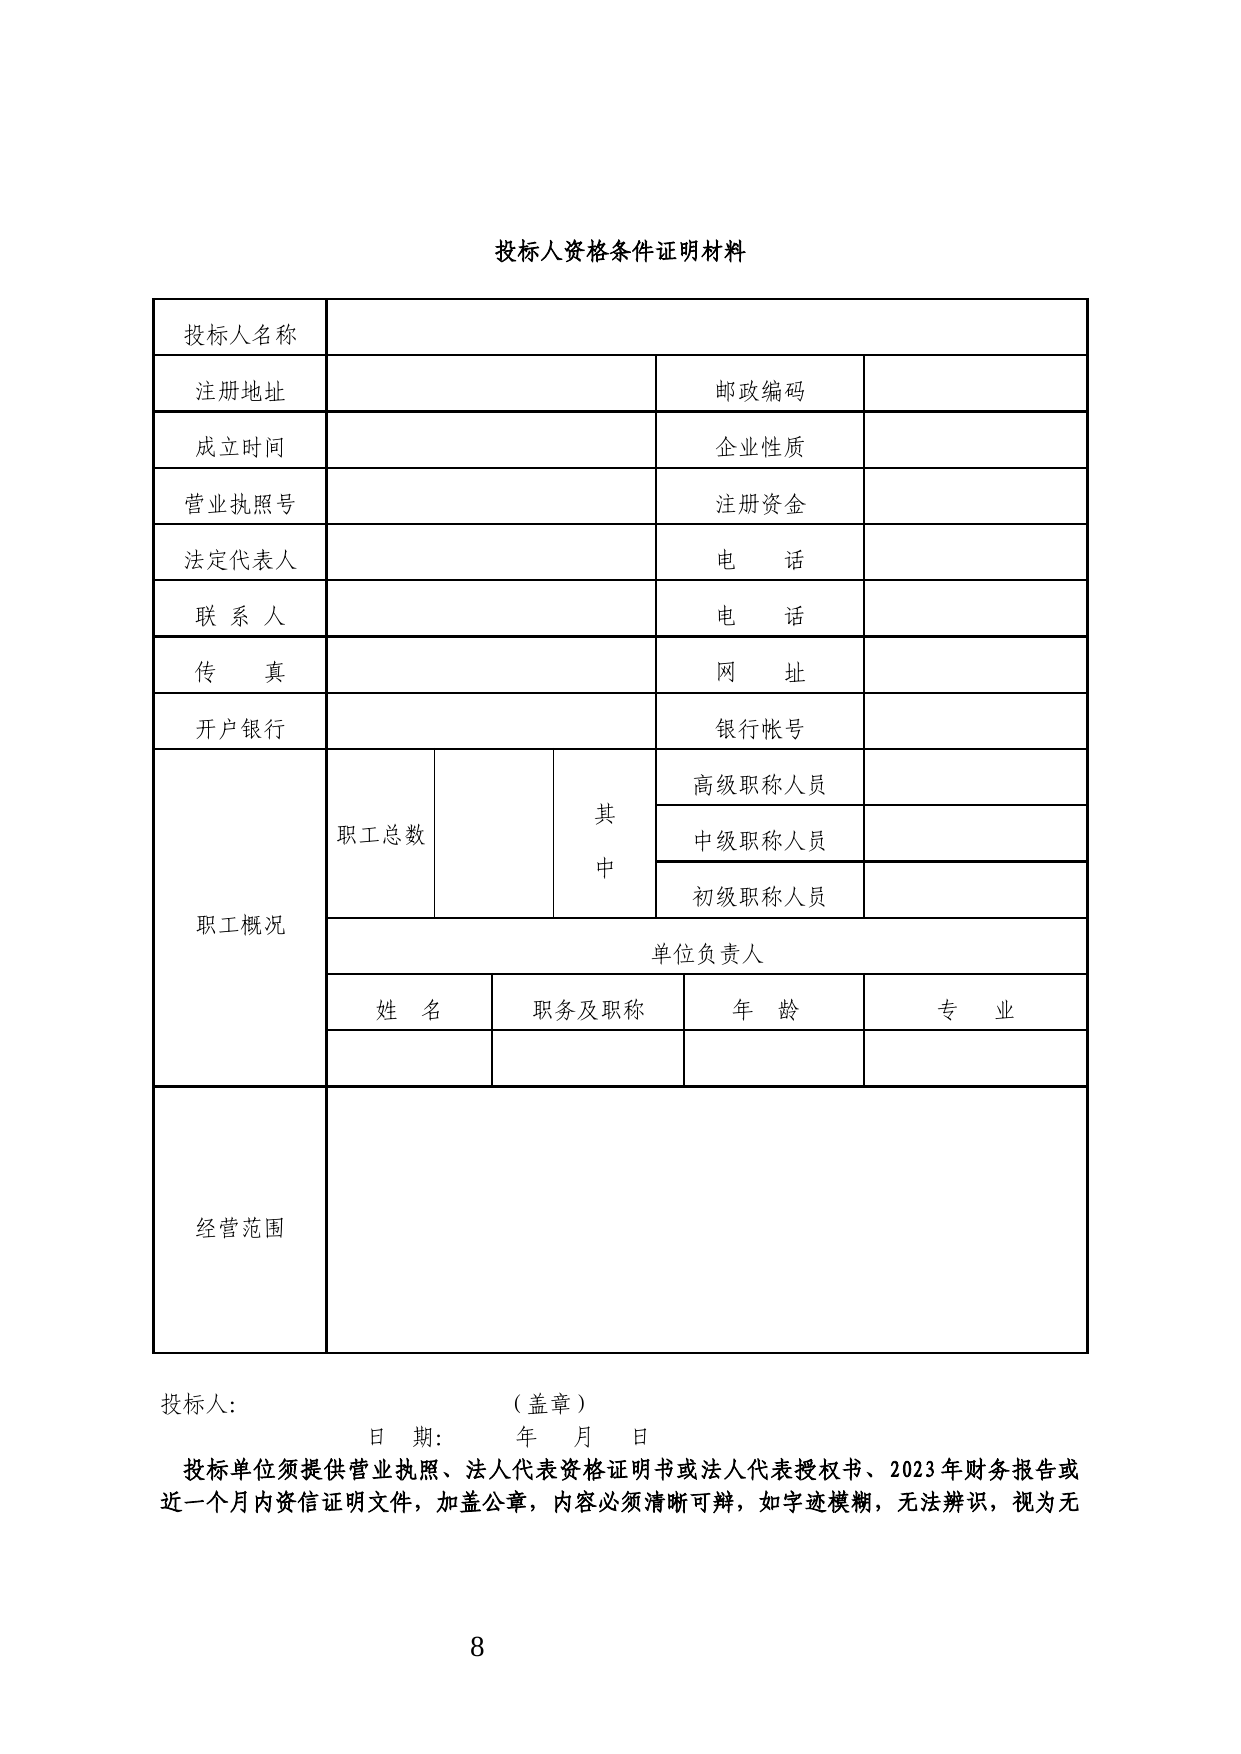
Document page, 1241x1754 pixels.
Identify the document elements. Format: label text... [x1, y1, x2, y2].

table_cell 企业性质 [657, 413, 863, 467]
table_header 投标人名称 [155, 300, 325, 354]
table_cell [435, 750, 553, 917]
table_cell 电 话 [657, 525, 863, 579]
table_cell 初级职称人员 [657, 863, 863, 917]
table_cell 职工概况 [155, 750, 325, 1085]
table_cell [685, 1031, 863, 1085]
table_cell 单位负责人 [328, 919, 1086, 973]
table_cell 开户银行 [155, 694, 325, 748]
table_cell 电 话 [657, 581, 863, 635]
table_cell 年 龄 [685, 975, 863, 1029]
table_cell [865, 525, 1086, 579]
text 投标单位须提供营业执照、法人代表资格证明书或法人代表授权书、2023年财务报告或近一个月内资信证明文件，加盖公章，内容必须清晰可辩，如字迹模糊，无法辨识，视为无效文件；上述文件有一项未按要求提供视为资格审查不合格。 [159, 1451, 1081, 1516]
table_cell 法定代表人 [155, 525, 325, 579]
table_cell 高级职称人员 [657, 750, 863, 804]
table_cell [328, 1088, 1086, 1352]
table_cell [865, 694, 1086, 748]
table_cell [865, 750, 1086, 804]
text 日 期： 年 月 日 [159, 1419, 1022, 1451]
table_cell 中级职称人员 [657, 806, 863, 860]
table_cell 职工总数 [328, 750, 434, 917]
table_cell [865, 863, 1086, 917]
table_cell 营业执照号 [155, 469, 325, 523]
table_cell 联 系 人 [155, 581, 325, 635]
table_cell 注册资金 [657, 469, 863, 523]
table_cell 注册地址 [155, 356, 325, 410]
table_cell 成立时间 [155, 413, 325, 467]
table_cell [328, 581, 655, 635]
table_cell [865, 1031, 1086, 1085]
table_cell [328, 638, 655, 692]
table_cell [865, 413, 1086, 467]
table_cell [865, 581, 1086, 635]
table_cell [865, 638, 1086, 692]
table_cell [493, 1031, 683, 1085]
table_cell [328, 413, 655, 467]
table_cell 传 真 [155, 638, 325, 692]
table_cell [328, 525, 655, 579]
table_cell [328, 694, 655, 748]
table_cell 邮政编码 [657, 356, 863, 410]
table_cell [865, 356, 1086, 410]
table_cell 网 址 [657, 638, 863, 692]
table_cell 经营范围 [155, 1088, 325, 1352]
text 投标人： （盖章） [159, 1386, 1081, 1419]
table_cell 专 业 [865, 975, 1086, 1029]
table_header [328, 300, 1086, 354]
table_cell [865, 469, 1086, 523]
table_cell 其 中 [554, 750, 655, 917]
table_cell 银行帐号 [657, 694, 863, 748]
table_cell 姓 名 [328, 975, 491, 1029]
text 投标人资格条件证明材料 [159, 233, 1081, 265]
table_cell [328, 469, 655, 523]
table_cell [328, 356, 655, 410]
table_cell [328, 1031, 491, 1085]
table_cell [865, 806, 1086, 860]
table_cell 职务及职称 [493, 975, 683, 1029]
